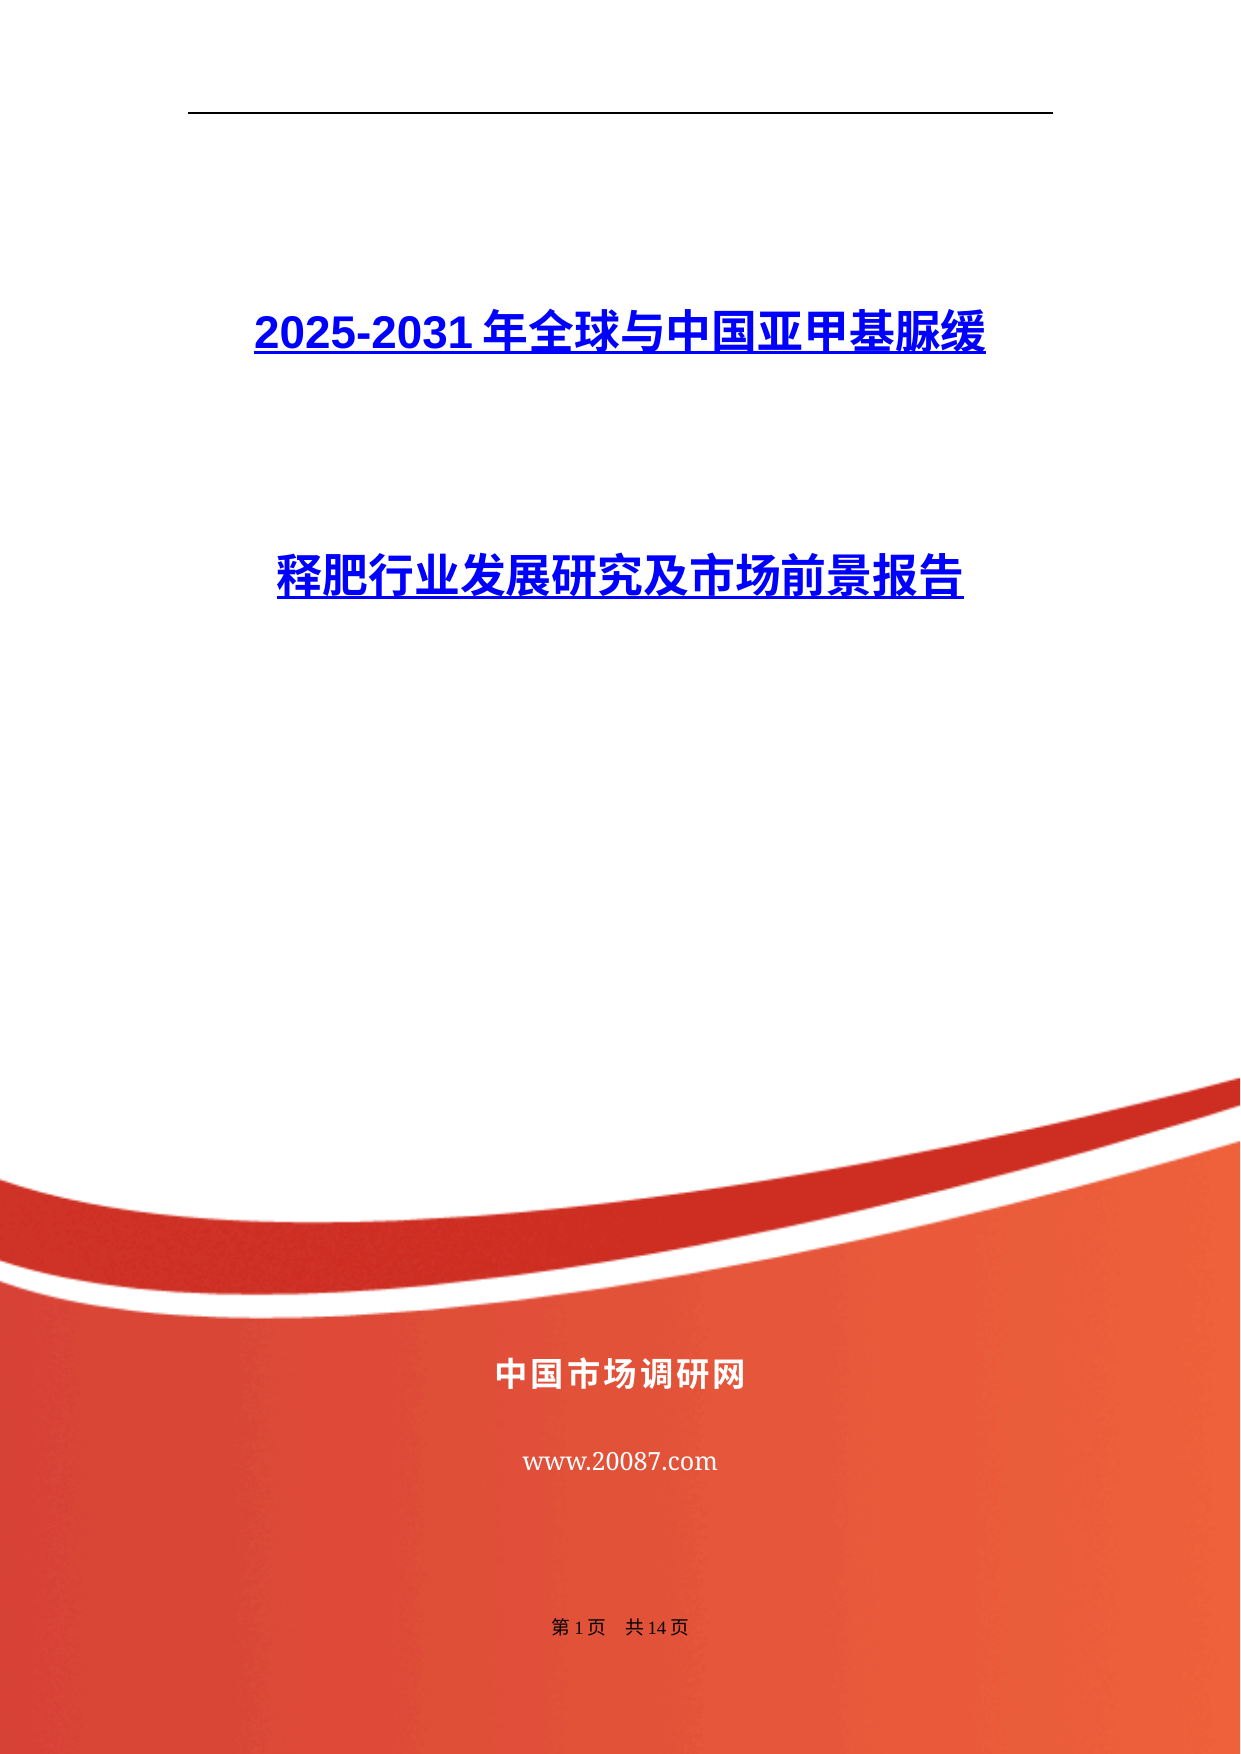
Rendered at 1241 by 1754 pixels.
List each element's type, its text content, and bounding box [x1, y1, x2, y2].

text www.20087.com [187, 1428, 1053, 1493]
table_header 2025-2031年全球与中国亚甲基脲缓释肥行业发展研究及市场前景报告 [188, 207, 1053, 773]
picture [0, 1006, 1241, 1754]
subtitle 中国市场调研网 [187, 1339, 1053, 1404]
